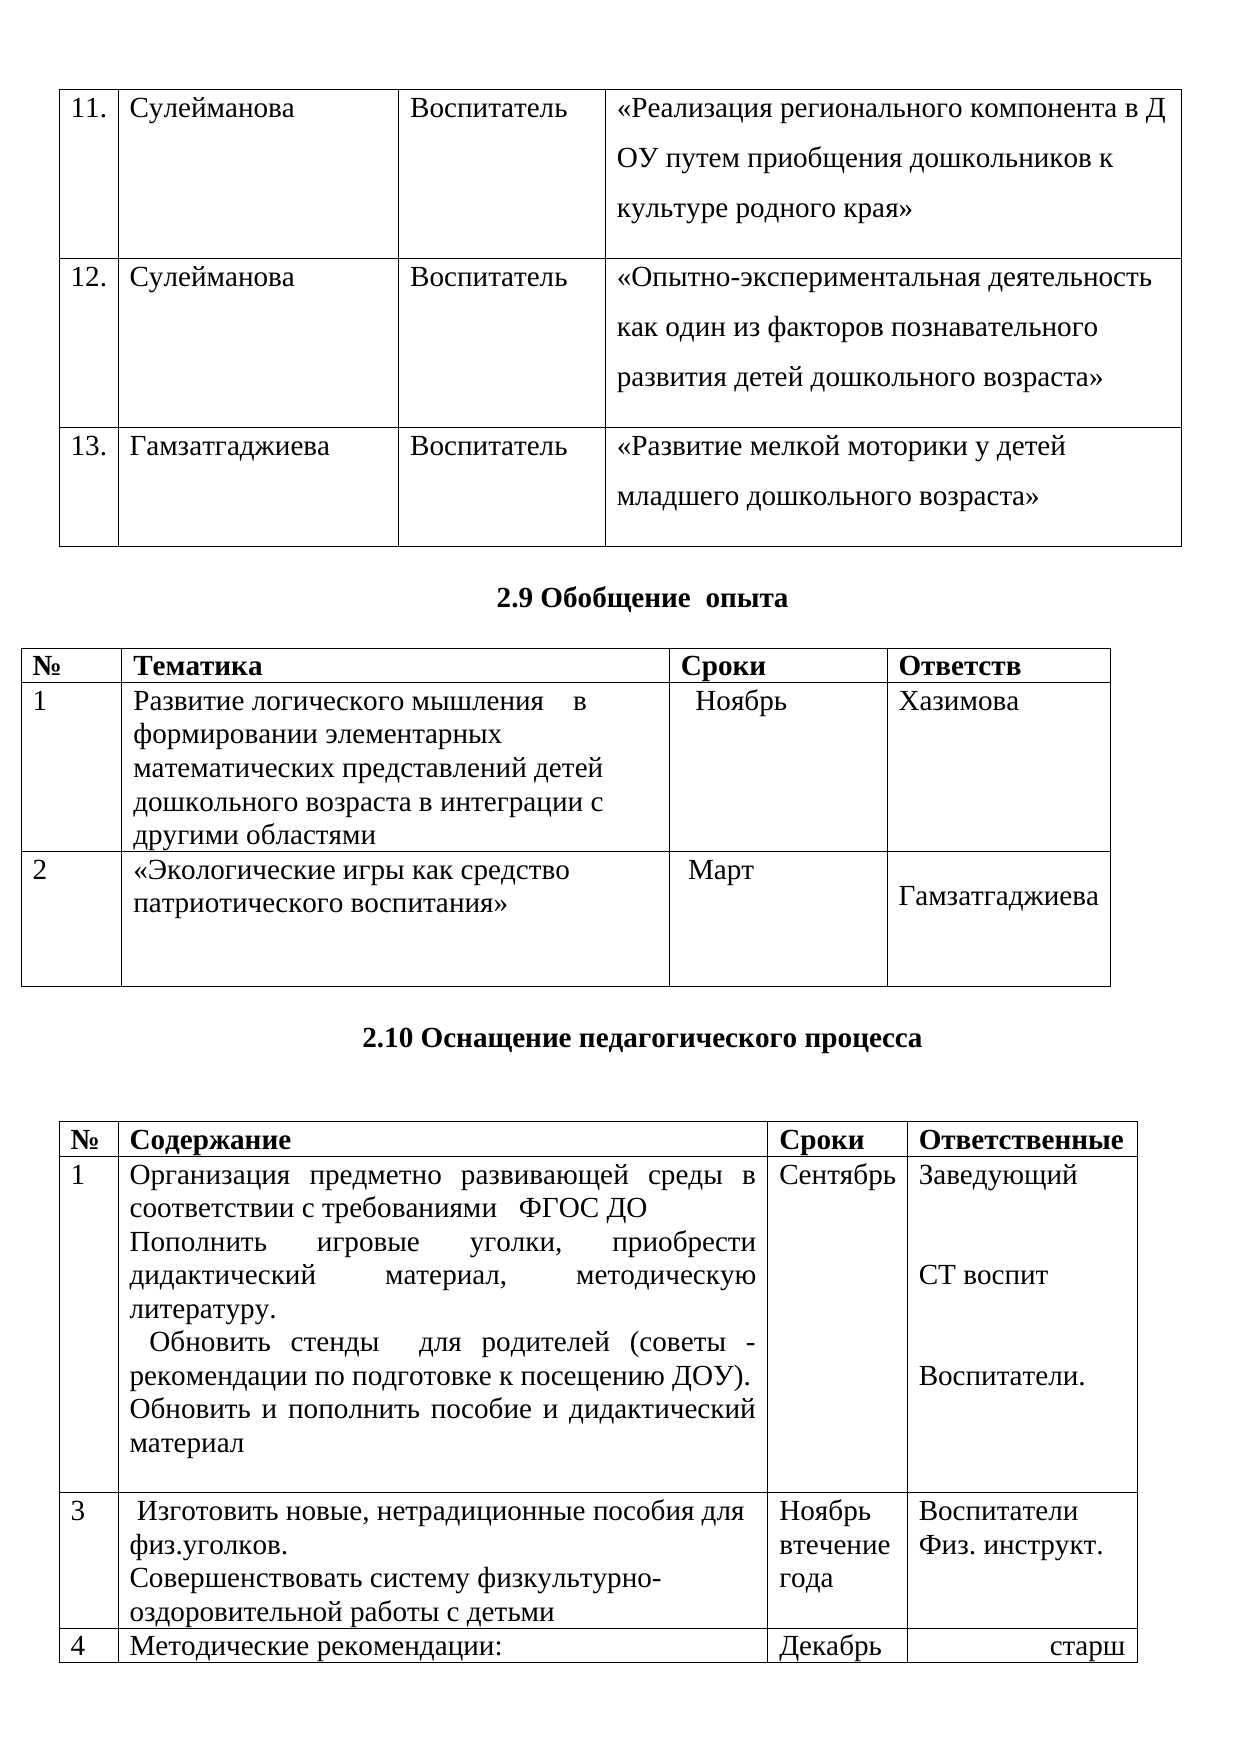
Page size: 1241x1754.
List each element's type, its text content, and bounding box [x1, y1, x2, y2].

table_cell Ноябрь [670, 683, 887, 851]
table_cell 1 [22, 683, 121, 851]
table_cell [119, 1629, 767, 1662]
table_cell Сулейманова [119, 259, 398, 427]
table_header Тематика [122, 649, 669, 682]
table_cell «Опытно-экспериментальная деятельность как один из факторов познавательного развития детей дошкольного возраста» [606, 259, 1181, 427]
table_cell «Развитие мелкой моторики у детей младшего дошкольного возраста» [606, 428, 1181, 546]
table_cell Заведующий СТ воспит Воспитатели. [908, 1157, 1137, 1492]
table_header Ответственные [908, 1122, 1137, 1156]
table_cell Декабрь [768, 1629, 907, 1662]
table_cell Сентябрь [768, 1157, 907, 1492]
table_cell [60, 428, 118, 546]
table_cell Март [670, 852, 887, 986]
table_header Содержание [119, 1122, 767, 1156]
table_cell Воспитатель [399, 428, 605, 546]
table_cell [60, 259, 118, 427]
table_cell Изготовить новые, нетрадиционные пособия для физ.уголков. Совершенствовать систему физкультурно-оздоровительной работы с детьми [119, 1493, 767, 1627]
table_cell 2 [22, 852, 121, 986]
table_cell 1 [60, 1157, 118, 1492]
table_cell [60, 90, 118, 258]
table_header № [60, 1122, 118, 1156]
table_cell Организация предметно развивающей среды в соответствии с требованиями ФГОС ДО Пополнить игровые уголки, приобрести дидактический материал, методическую литературу. Обновить стенды для родителей (советы - рекомендации по подготовке к посещению ДОУ). Обновить и пополнить пособие и дидактический материал [119, 1157, 767, 1492]
table_cell 3 [60, 1493, 118, 1627]
table_cell Воспитатель [399, 259, 605, 427]
table_cell Ноябрь втечение года [768, 1493, 907, 1627]
text 2.10 Оснащение педагогического процесса [133, 1021, 1152, 1054]
table_cell «Реализация регионального компонента в ДОУ путем приобщения дошкольников к культуре родного края» [606, 90, 1181, 258]
table_header № [22, 649, 121, 682]
table_cell Гамзатгаджиева [888, 852, 1110, 986]
table_cell старш воспитатель [908, 1629, 1137, 1662]
text 2.9 Обобщение опыта [133, 580, 1152, 614]
table_cell Гамзатгаджиева [119, 428, 398, 546]
table_cell Хазимова [888, 683, 1110, 851]
table_cell Воспитатель [399, 90, 605, 258]
table_cell Развитие логического мышления в формировании элементарных математических представлений детей дошкольного возраста в интеграции с другими областями [122, 683, 669, 851]
table_cell Воспитатели Физ. инструкт. [908, 1493, 1137, 1627]
table_header Сроки [670, 649, 887, 682]
table_header Сроки [768, 1122, 907, 1156]
table_cell Сулейманова [119, 90, 398, 258]
table_cell 4 [60, 1629, 118, 1662]
table_header Ответств [888, 649, 1110, 682]
table_cell «Экологические игры как средство патриотического воспитания» [122, 852, 669, 986]
